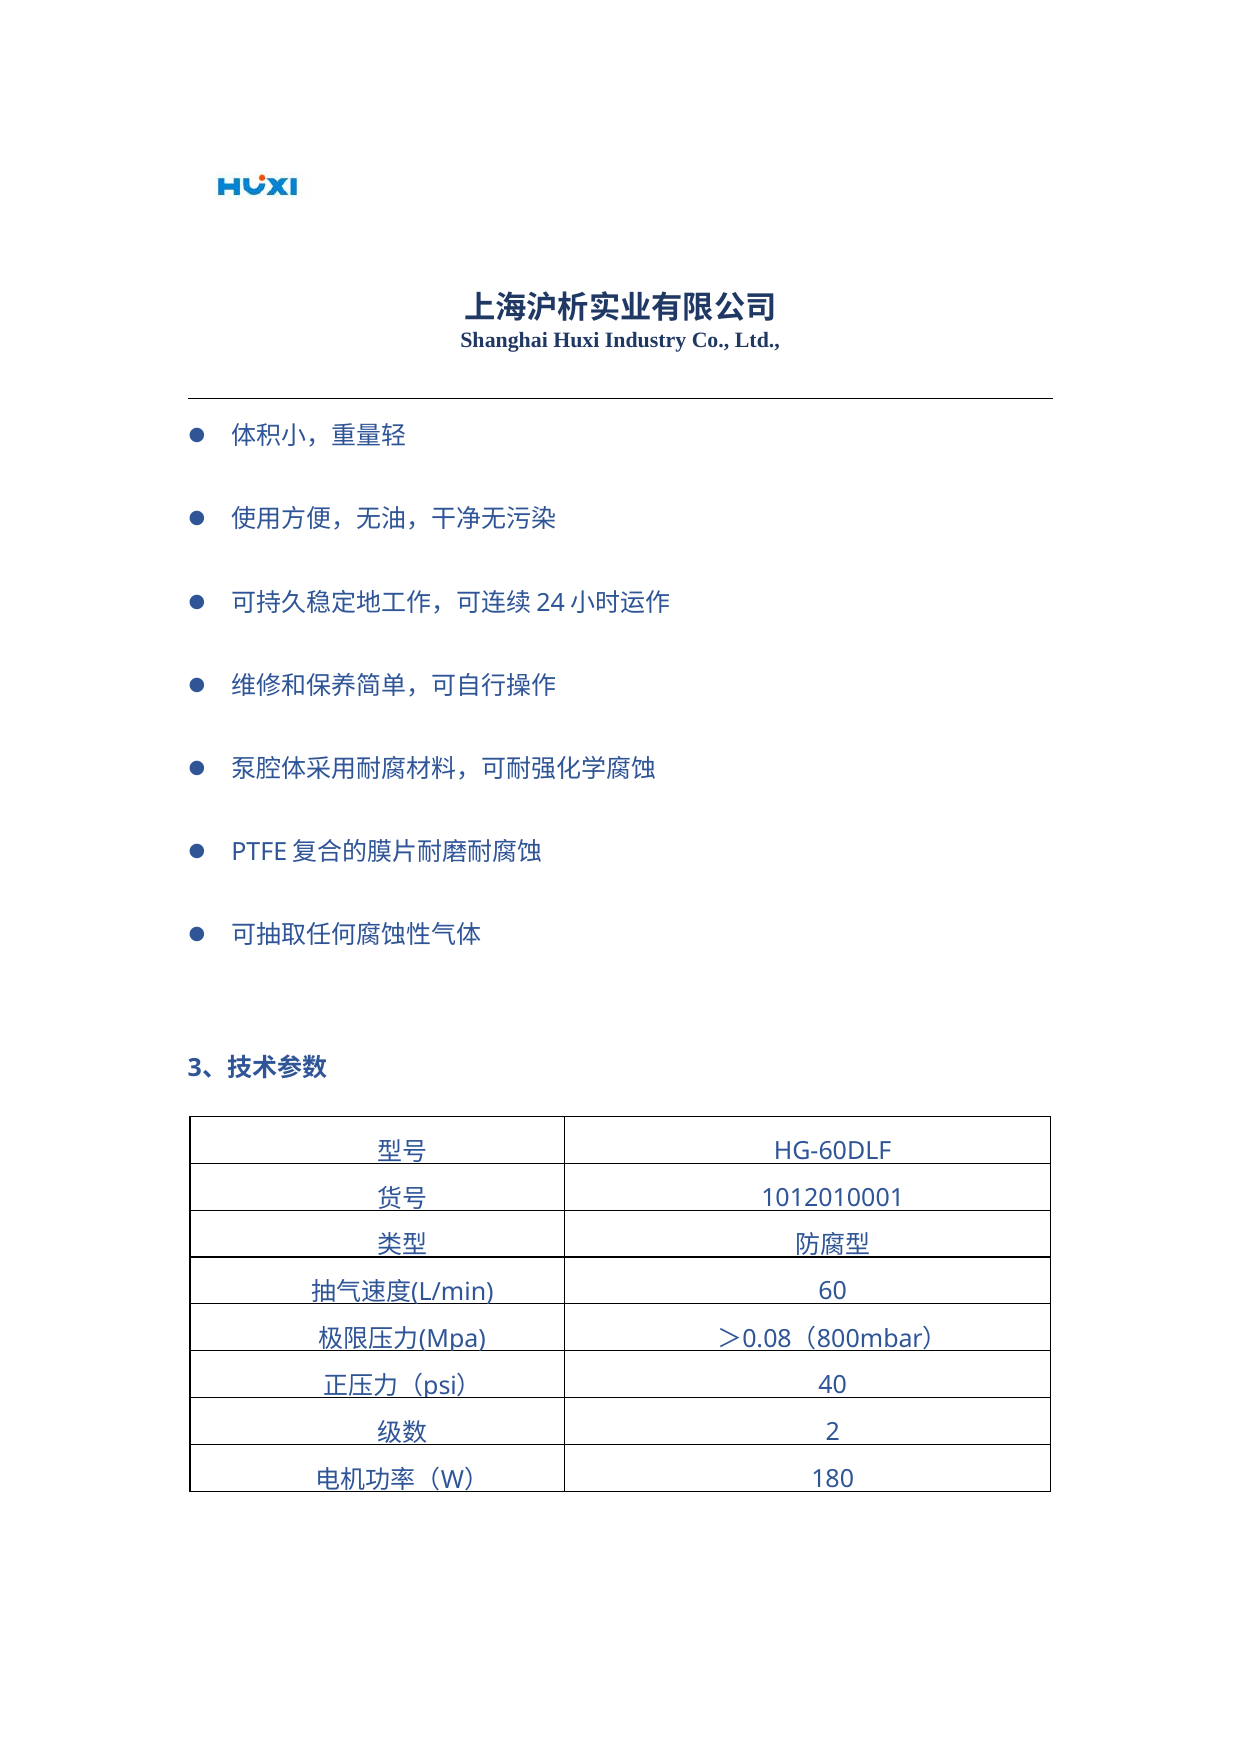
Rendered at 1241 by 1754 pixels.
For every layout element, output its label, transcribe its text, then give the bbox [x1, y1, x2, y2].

table_cell ＞0.08（800mbar） [565, 1304, 1050, 1350]
table_cell 极限压力(Mpa) [191, 1304, 564, 1350]
table_cell 防腐型 [565, 1211, 1050, 1256]
table_cell 180 [565, 1445, 1050, 1491]
table_cell 正压力（psi） [191, 1351, 564, 1397]
table_cell 2 [565, 1398, 1050, 1444]
picture [187, 117, 323, 253]
table_cell 40 [565, 1351, 1050, 1397]
table_cell 类型 [191, 1211, 564, 1256]
table_header HG-60DLF [565, 1117, 1050, 1163]
table_cell 60 [565, 1258, 1050, 1303]
table_cell 货号 [191, 1164, 564, 1209]
table_cell 1012010001 [565, 1164, 1050, 1209]
list 泵腔体采用耐腐材料，可耐强化学腐蚀 [187, 734, 1053, 799]
list PTFE复合的膜片耐磨耐腐蚀 [187, 817, 1053, 882]
list 可抽取任何腐蚀性气体 [187, 900, 1053, 965]
list 可持久稳定地工作，可连续24小时运作 [187, 568, 1053, 633]
table_header 型号 [191, 1117, 564, 1163]
table_cell 电机功率（W） [191, 1445, 564, 1491]
list 使用方便，无油，干净无污染 [187, 484, 1053, 549]
table_cell 抽气速度(L/min) [191, 1258, 564, 1303]
table_cell 级数 [191, 1398, 564, 1444]
list 体积小，重量轻 [187, 401, 1053, 466]
list 维修和保养简单，可自行操作 [187, 651, 1053, 716]
text 3、技术参数 [187, 1033, 1053, 1098]
